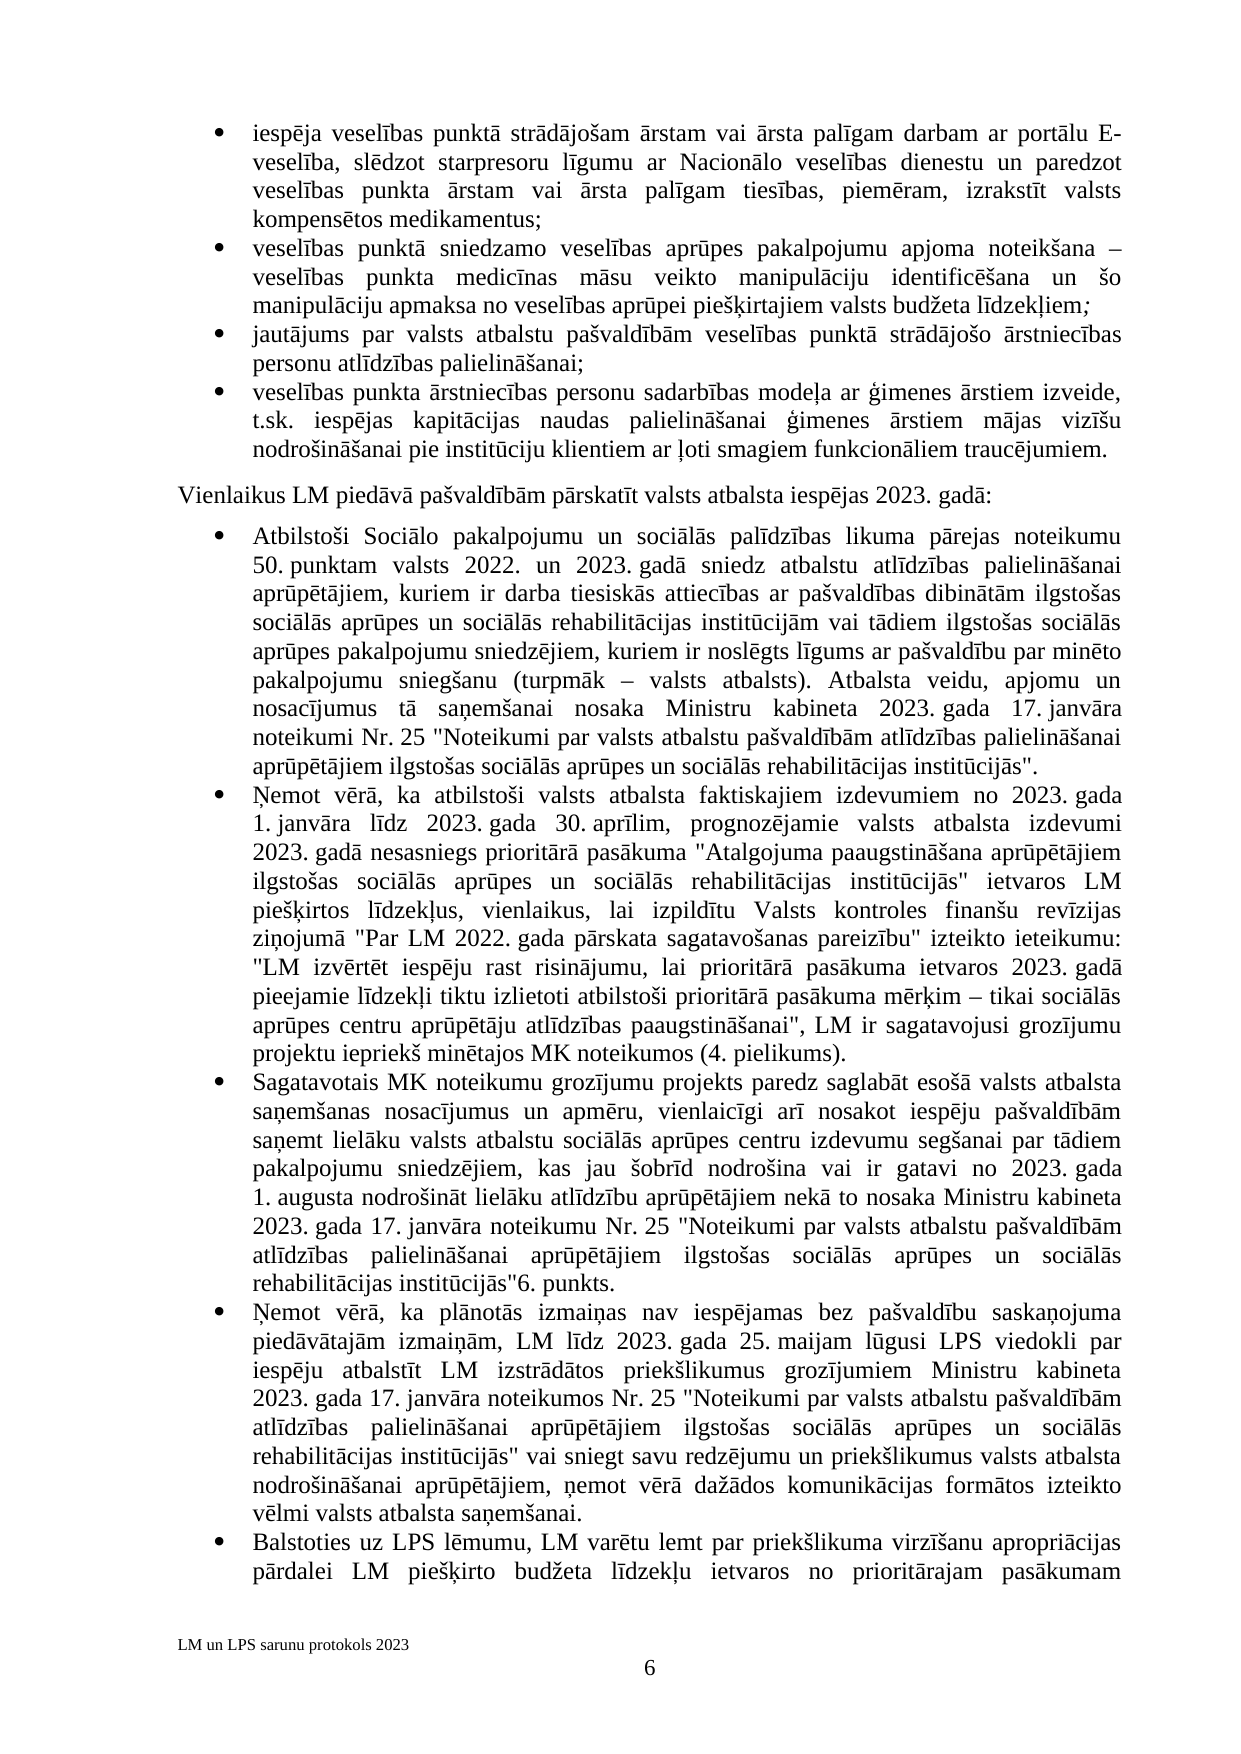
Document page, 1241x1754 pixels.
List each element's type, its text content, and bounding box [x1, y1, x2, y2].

list Ņemot vērā, ka atbilstoši valsts atbalsta faktiskajiem izdevumiem no 2023. gada 1. janvāra līdz 2023. gada 30. aprīlim, prognozējamie valsts atbalsta izdevumi 2023. gadā nesasniegs prioritārā pasākuma "Atalgojuma paaugstināšana aprūpētājiem ilgstošas sociālās aprūpes un sociālās rehabilitācijas institūcijās" ietvaros LM piešķirtos līdzekļus, vienlaikus, lai izpildītu Valsts kontroles finanšu revīzijas ziņojumā "Par LM 2022. gada pārskata sagatavošanas pareizību" izteikto ieteikumu: "LM izvērtēt iespēju rast risinājumu, lai prioritārā pasākuma ietvaros 2023. gadā pieejamie līdzekļi tiktu izlietoti atbilstoši prioritārā pasākuma mērķim – tikai sociālās aprūpes centru aprūpētāju atlīdzības paaugstināšanai", LM ir sagatavojusi grozījumu projektu iepriekš minētajos MK noteikumos (4. pielikums). [215, 780, 1122, 1067]
list jautājums par valsts atbalstu pašvaldībām veselības punktā strādājošo ārstniecības personu atlīdzības palielināšanai; [215, 319, 1122, 377]
list Ņemot vērā, ka plānotās izmaiņas nav iespējamas bez pašvaldību saskaņojuma piedāvātajām izmaiņām, LM līdz 2023. gada 25. maijam lūgusi LPS viedokli par iespēju atbalstīt LM izstrādātos priekšlikumus grozījumiem Ministru kabineta 2023. gada 17. janvāra noteikumos Nr. 25 "Noteikumi par valsts atbalstu pašvaldībām atlīdzības palielināšanai aprūpētājiem ilgstošas sociālās aprūpes un sociālās rehabilitācijas institūcijās" vai sniegt savu redzējumu un priekšlikumus valsts atbalsta nodrošināšanai aprūpētājiem, ņemot vērā dažādos komunikācijas formātos izteikto vēlmi valsts atbalsta saņemšanai. [215, 1297, 1122, 1527]
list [215, 1527, 1122, 1585]
text Vienlaikus LM piedāvā pašvaldībām pārskatīt valsts atbalsta iespējas 2023. gadā: [177, 480, 1122, 508]
list Sagatavotais MK noteikumu grozījumu projekts paredz saglabāt esošā valsts atbalsta saņemšanas nosacījumus un apmēru, vienlaicīgi arī nosakot iespēju pašvaldībām saņemt lielāku valsts atbalstu sociālās aprūpes centru izdevumu segšanai par tādiem pakalpojumu sniedzējiem, kas jau šobrīd nodrošina vai ir gatavi no 2023. gada 1. augusta nodrošināt lielāku atlīdzību aprūpētājiem nekā to nosaka Ministru kabineta 2023. gada 17. janvāra noteikumu Nr. 25 "Noteikumi par valsts atbalstu pašvaldībām atlīdzības palielināšanai aprūpētājiem ilgstošas sociālās aprūpes un sociālās rehabilitācijas institūcijās"6. punkts. [215, 1067, 1122, 1297]
list Atbilstoši Sociālo pakalpojumu un sociālās palīdzības likuma pārejas noteikumu 50. punktam valsts 2022. un 2023. gadā sniedz atbalstu atlīdzības palielināšanai aprūpētājiem, kuriem ir darba tiesiskās attiecības ar pašvaldības dibinātām ilgstošas sociālās aprūpes un sociālās rehabilitācijas institūcijām vai tādiem ilgstošas sociālās aprūpes pakalpojumu sniedzējiem, kuriem ir noslēgts līgums ar pašvaldību par minēto pakalpojumu sniegšanu (turpmāk – valsts atbalsts). Atbalsta veidu, apjomu un nosacījumus tā saņemšanai nosaka Ministru kabineta 2023. gada 17. janvāra noteikumi Nr. 25 "Noteikumi par valsts atbalstu pašvaldībām atlīdzības palielināšanai aprūpētājiem ilgstošas sociālās aprūpes un sociālās rehabilitācijas institūcijās". [215, 521, 1122, 780]
list iespēja veselības punktā strādājošam ārstam vai ārsta palīgam darbam ar portālu E-veselība, slēdzot starpresoru līgumu ar Nacionālo veselības dienestu un paredzot veselības punkta ārstam vai ārsta palīgam tiesības, piemēram, izrakstīt valsts kompensētos medikamentus; [215, 118, 1122, 233]
list veselības punktā sniedzamo veselības aprūpes pakalpojumu apjoma noteikšana – veselības punkta medicīnas māsu veikto manipulāciju identificēšana un šo manipulāciju apmaksa no veselības aprūpei piešķirtajiem valsts budžeta līdzekļiem; [215, 233, 1122, 319]
list veselības punkta ārstniecības personu sadarbības modeļa ar ģimenes ārstiem izveide, t.sk. iespējas kapitācijas naudas palielināšanai ģimenes ārstiem mājas vizīšu nodrošināšanai pie institūciju klientiem ar ļoti smagiem funkcionāliem traucējumiem. [215, 377, 1122, 463]
